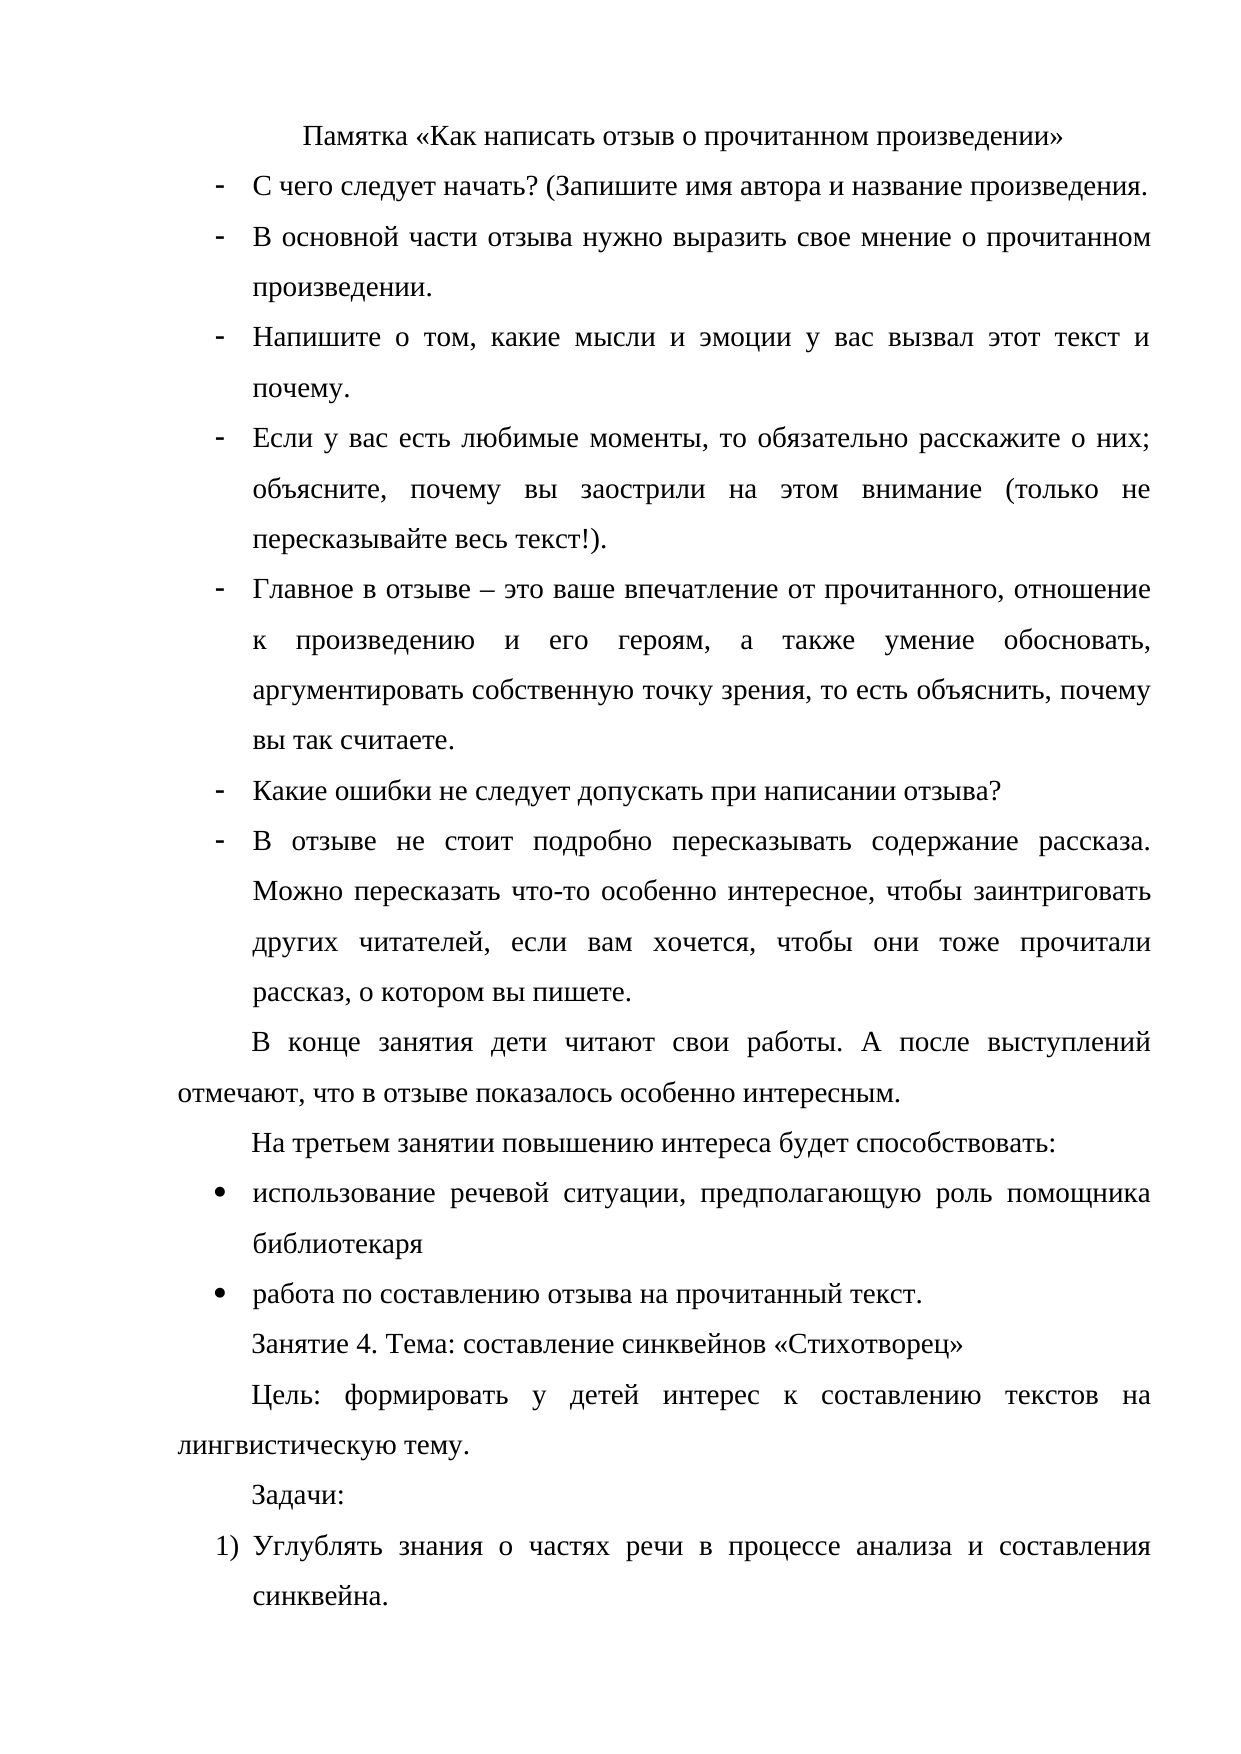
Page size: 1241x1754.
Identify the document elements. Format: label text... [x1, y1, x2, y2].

list Главное в отзыве – это ваше впечатление от прочитанного, отношение к произведению и его героям, а также умение обосновать, аргументировать собственную точку зрения, то есть объяснить, почему вы так считаете. [215, 571, 1152, 756]
text Занятие 4. Тема: составление синквейнов «Стихотворец» [177, 1327, 1152, 1360]
list В основной части отзыва нужно выразить свое мнение о прочитанном произведении. [215, 219, 1152, 303]
text Цель: формировать у детей интерес к составлению текстов на лингвистическую тему. [177, 1377, 1152, 1461]
list Углублять знания о частях речи в процессе анализа и составления синквейна. [215, 1528, 1152, 1612]
list работа по составлению отзыва на прочитанный текст. [215, 1276, 1152, 1310]
list Если у вас есть любимые моменты, то обязательно расскажите о них; объясните, почему вы заострили на этом внимание (только не пересказывайте весь текст!). [215, 420, 1152, 554]
list использование речевой ситуации, предполагающую роль помощника библиотекаря [215, 1175, 1152, 1259]
list Напишите о том, какие мысли и эмоции у вас вызвал этот текст и почему. [215, 319, 1152, 403]
list С чего следует начать? (Запишите имя автора и название произведения. [215, 168, 1152, 202]
text В конце занятия дети читают свои работы. А после выступлений отмечают, что в отзыве показалось особенно интересным. [177, 1024, 1152, 1108]
list Какие ошибки не следует допускать при написании отзыва? [215, 773, 1152, 806]
text На третьем занятии повышению интереса будет способствовать: [177, 1125, 1152, 1159]
text Памятка «Как написать отзыв о прочитанном произведении» [215, 118, 1152, 152]
list В отзыве не стоит подробно пересказывать содержание рассказа. Можно пересказать что-то особенно интересное, чтобы заинтриговать других читателей, если вам хочется, чтобы они тоже прочитали рассказ, о котором вы пишете. [215, 823, 1152, 1008]
text Задачи: [177, 1477, 1152, 1511]
